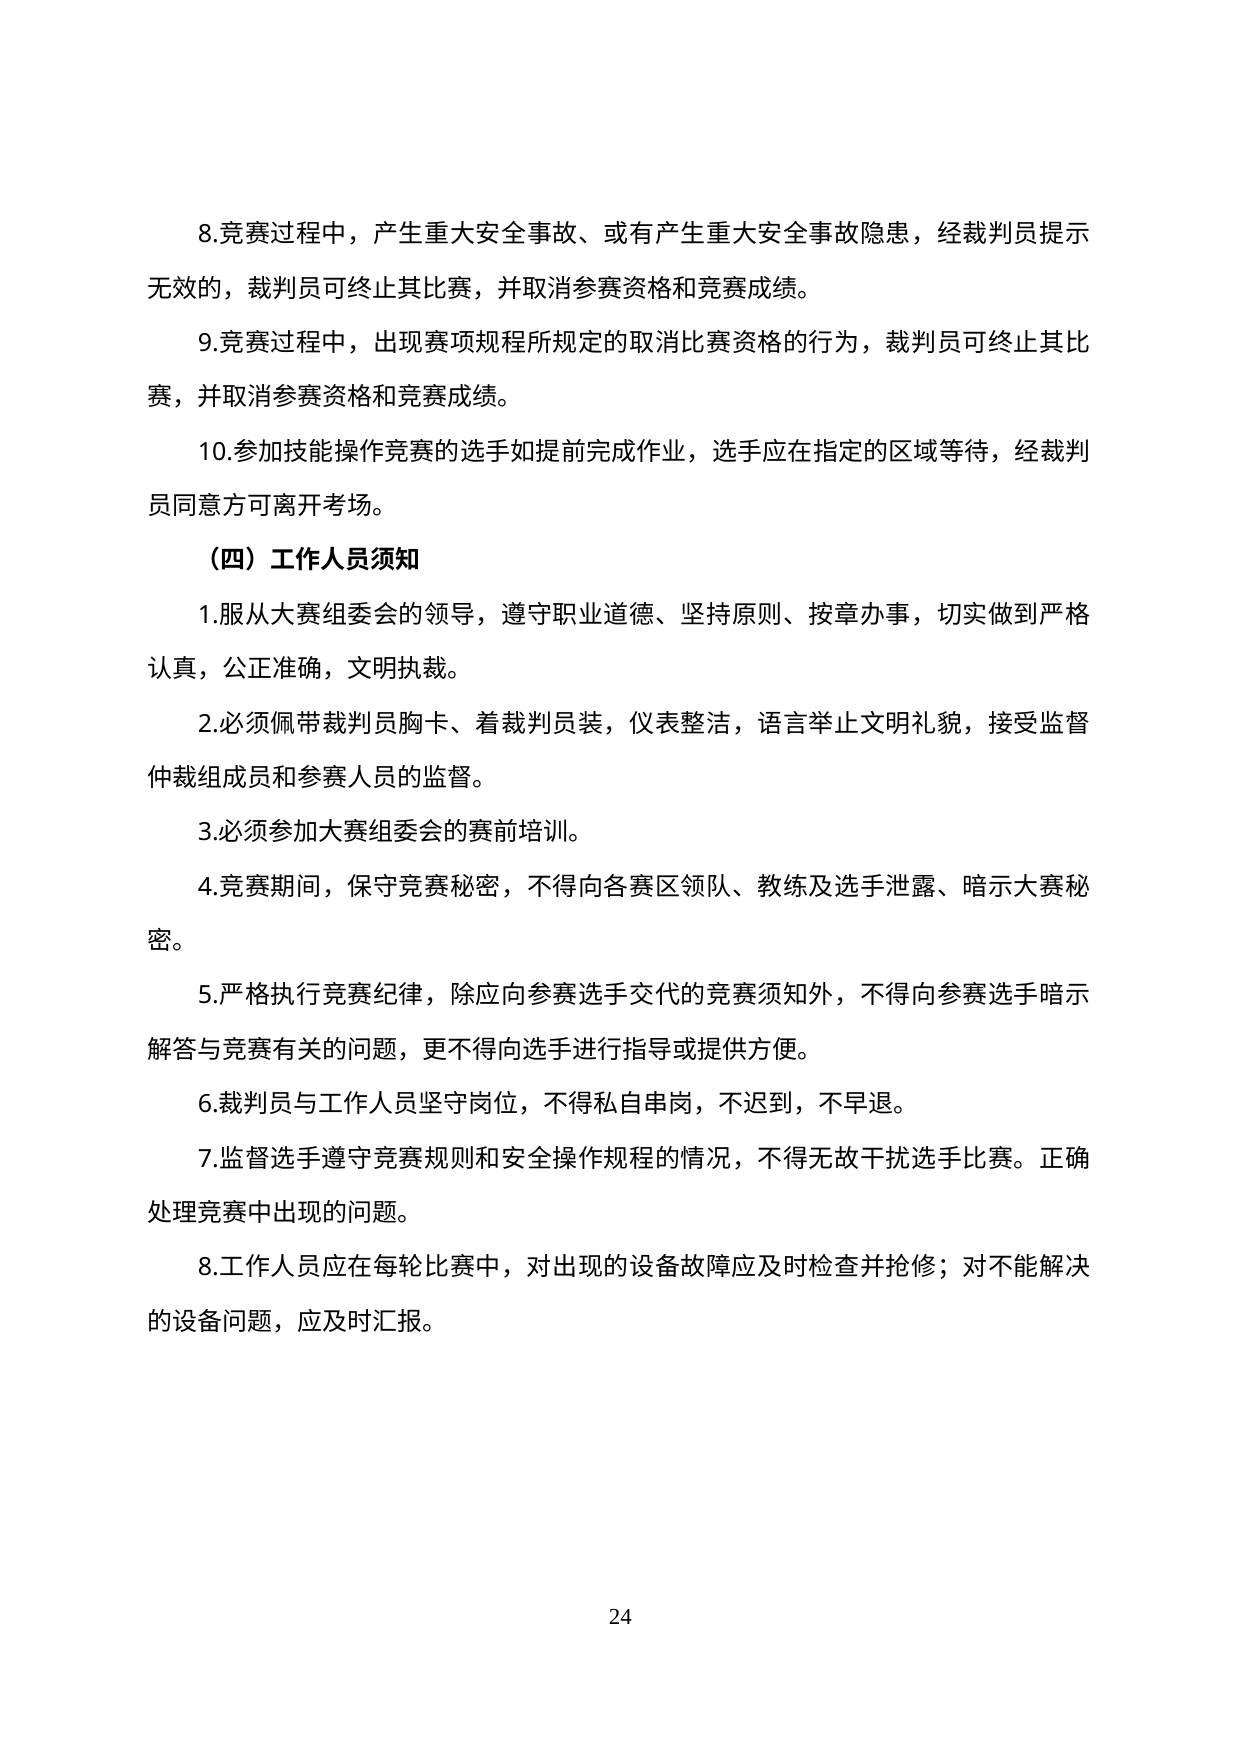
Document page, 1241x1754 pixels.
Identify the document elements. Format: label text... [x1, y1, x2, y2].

text 3.必须参加大赛组委会的赛前培训。 [148, 812, 1093, 848]
text 1.服从大赛组委会的领导，遵守职业道德、坚持原则、按章办事，切实做到严格认真，公正准确，文明执裁。 [148, 594, 1093, 685]
text 8.工作人员应在每轮比赛中，对出现的设备故障应及时检查并抢修；对不能解决的设备问题，应及时汇报。 [148, 1247, 1093, 1337]
text （四）工作人员须知 [148, 540, 1093, 576]
text 5.严格执行竞赛纪律，除应向参赛选手交代的竞赛须知外，不得向参赛选手暗示解答与竞赛有关的问题，更不得向选手进行指导或提供方便。 [148, 975, 1093, 1066]
text 9.竞赛过程中，出现赛项规程所规定的取消比赛资格的行为，裁判员可终止其比赛，并取消参赛资格和竞赛成绩。 [148, 322, 1093, 413]
text 7.监督选手遵守竞赛规则和安全操作规程的情况，不得无故干扰选手比赛。正确处理竞赛中出现的问题。 [148, 1138, 1093, 1229]
text 6.裁判员与工作人员坚守岗位，不得私自串岗，不迟到，不早退。 [148, 1084, 1093, 1120]
text 2.必须佩带裁判员胸卡、着裁判员装，仪表整洁，语言举止文明礼貌，接受监督仲裁组成员和参赛人员的监督。 [148, 703, 1093, 794]
text 8.竞赛过程中，产生重大安全事故、或有产生重大安全事故隐患，经裁判员提示无效的，裁判员可终止其比赛，并取消参赛资格和竞赛成绩。 [148, 214, 1093, 304]
text 10.参加技能操作竞赛的选手如提前完成作业，选手应在指定的区域等待，经裁判员同意方可离开考场。 [148, 431, 1093, 522]
text 4.竞赛期间，保守竞赛秘密，不得向各赛区领队、教练及选手泄露、暗示大赛秘密。 [148, 866, 1093, 957]
